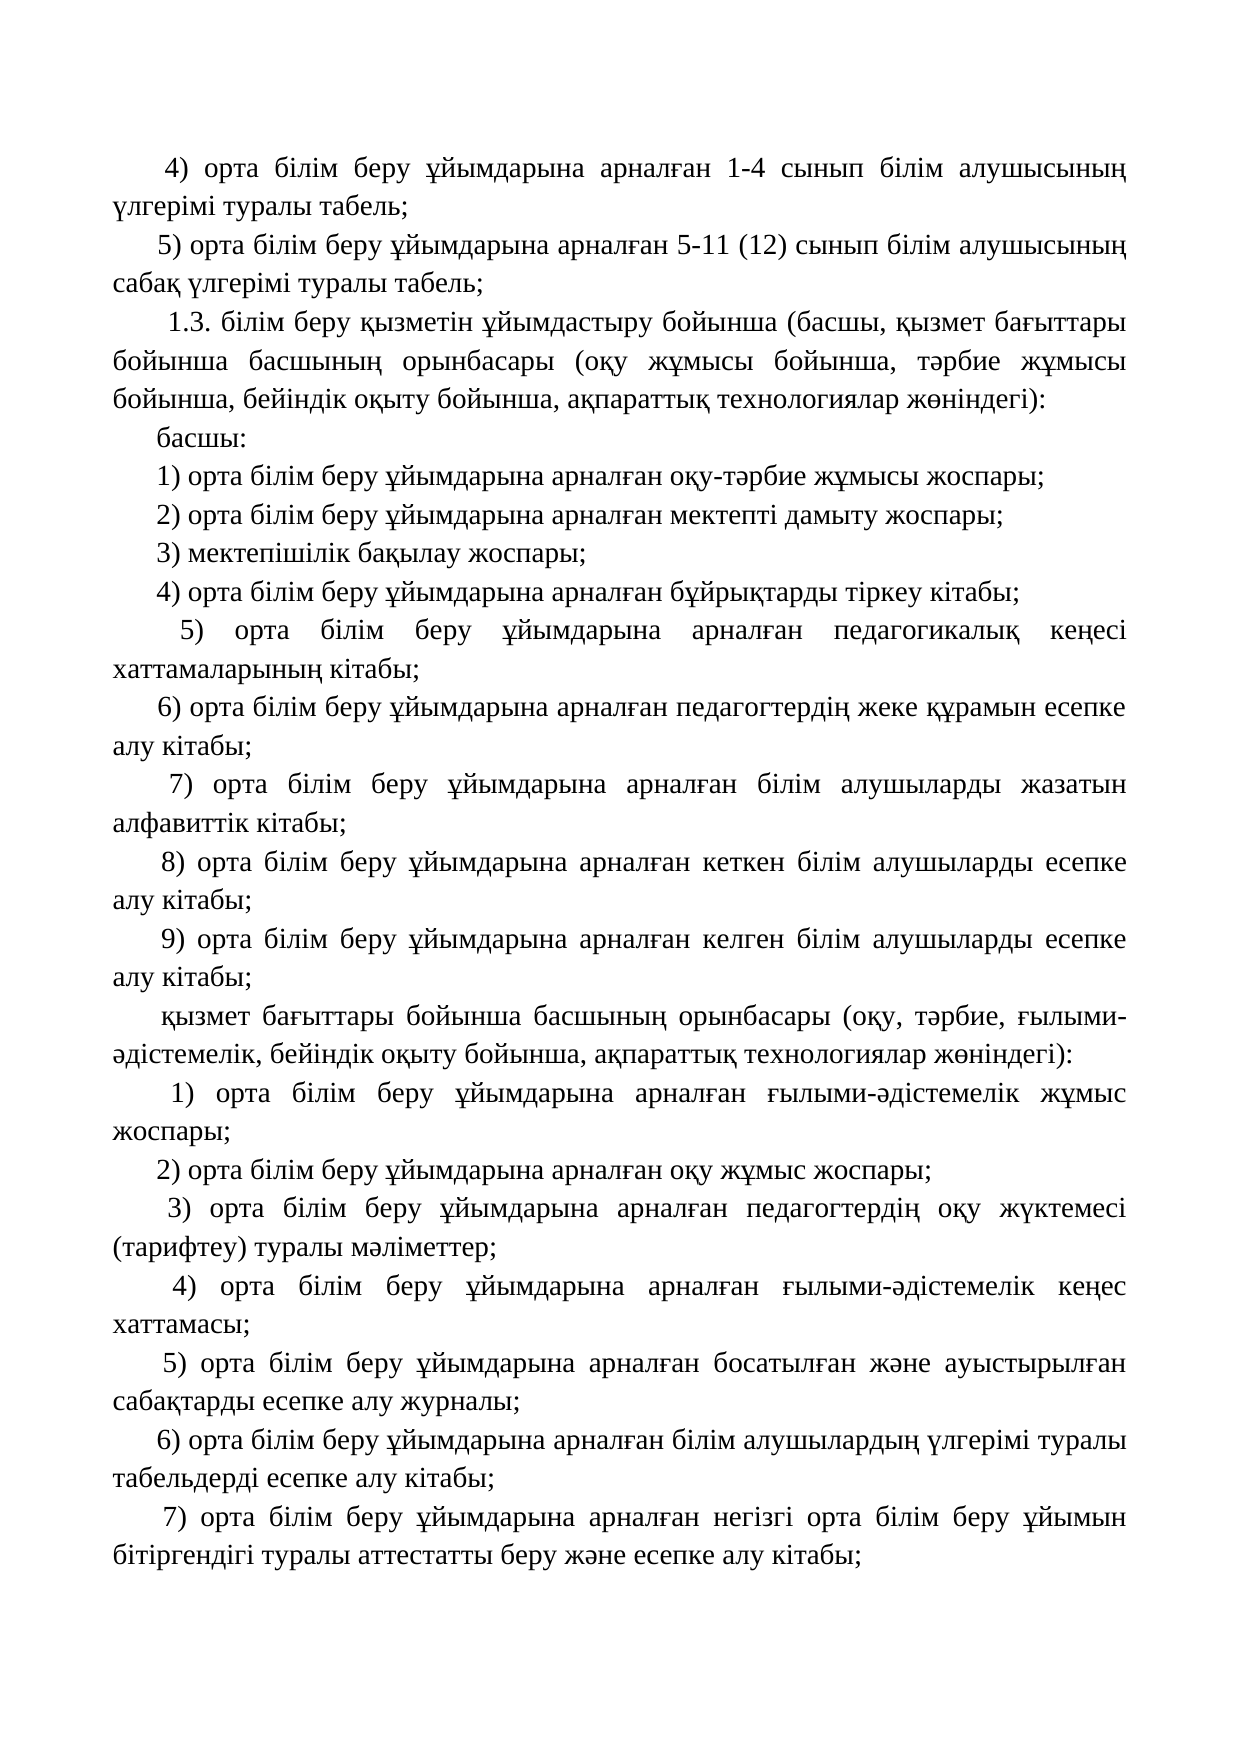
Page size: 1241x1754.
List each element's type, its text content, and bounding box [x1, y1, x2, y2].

text басшы: [112, 420, 1128, 453]
text 4) орта білім беру ұйымдарына арналған 1-4 сынып білім алушысының үлгерімі туралы табель; [112, 150, 1128, 222]
text 3) орта білім беру ұйымдарына арналған педагогтердің оқу жүктемесі (тарифтеу) туралы мәліметтер; [112, 1191, 1128, 1263]
text 5) орта білім беру ұйымдарына арналған педагогикалық кеңесі хаттамаларының кітабы; [112, 612, 1128, 684]
text 4) орта білім беру ұйымдарына арналған ғылыми-әдістемелік кеңес хаттамасы; [112, 1268, 1128, 1340]
text 9) орта білім беру ұйымдарына арналған келген білім алушыларды есепке алу кітабы; [112, 921, 1128, 993]
text 2) орта білім беру ұйымдарына арналған мектепті дамыту жоспары; [112, 497, 1128, 530]
text қызмет бағыттары бойынша басшының орынбасары (оқу, тәрбие, ғылыми-әдістемелік, бейіндік оқыту бойынша, ақпараттық технологиялар жөніндегі): [112, 998, 1128, 1070]
text 8) орта білім беру ұйымдарына арналған кеткен білім алушыларды есепке алу кітабы; [112, 844, 1128, 916]
text 1.3. білім беру қызметін ұйымдастыру бойынша (басшы, қызмет бағыттары бойынша басшының орынбасары (оқу жұмысы бойынша, тәрбие жұмысы бойынша, бейіндік оқыту бойынша, ақпараттық технологиялар жөніндегі): [112, 304, 1128, 415]
text 5) орта білім беру ұйымдарына арналған 5-11 (12) сынып білім алушысының сабақ үлгерімі туралы табель; [112, 227, 1128, 299]
text 6) орта білім беру ұйымдарына арналған білім алушылардың үлгерімі туралы табельдерді есепке алу кітабы; [112, 1422, 1128, 1494]
text 4) орта білім беру ұйымдарына арналған бұйрықтарды тіркеу кітабы; [112, 574, 1128, 607]
text 1) орта білім беру ұйымдарына арналған ғылыми-әдістемелік жұмыс жоспары; [112, 1075, 1128, 1147]
text 7) орта білім беру ұйымдарына арналған білім алушыларды жазатын алфавиттік кітабы; [112, 767, 1128, 839]
text 2) орта білім беру ұйымдарына арналған оқу жұмыс жоспары; [112, 1152, 1128, 1186]
text 5) орта білім беру ұйымдарына арналған босатылған және ауыстырылған сабақтарды есепке алу журналы; [112, 1345, 1128, 1417]
text 7) орта білім беру ұйымдарына арналған негізгі орта білім беру ұйымын бітіргендігі туралы аттестатты беру және есепке алу кітабы; [112, 1499, 1128, 1571]
text 6) орта білім беру ұйымдарына арналған педагогтердің жеке құрамын есепке алу кітабы; [112, 689, 1128, 762]
text 3) мектепішілік бақылау жоспары; [112, 535, 1128, 569]
text 1) орта білім беру ұйымдарына арналған оқу-тәрбие жұмысы жоспары; [112, 458, 1128, 492]
